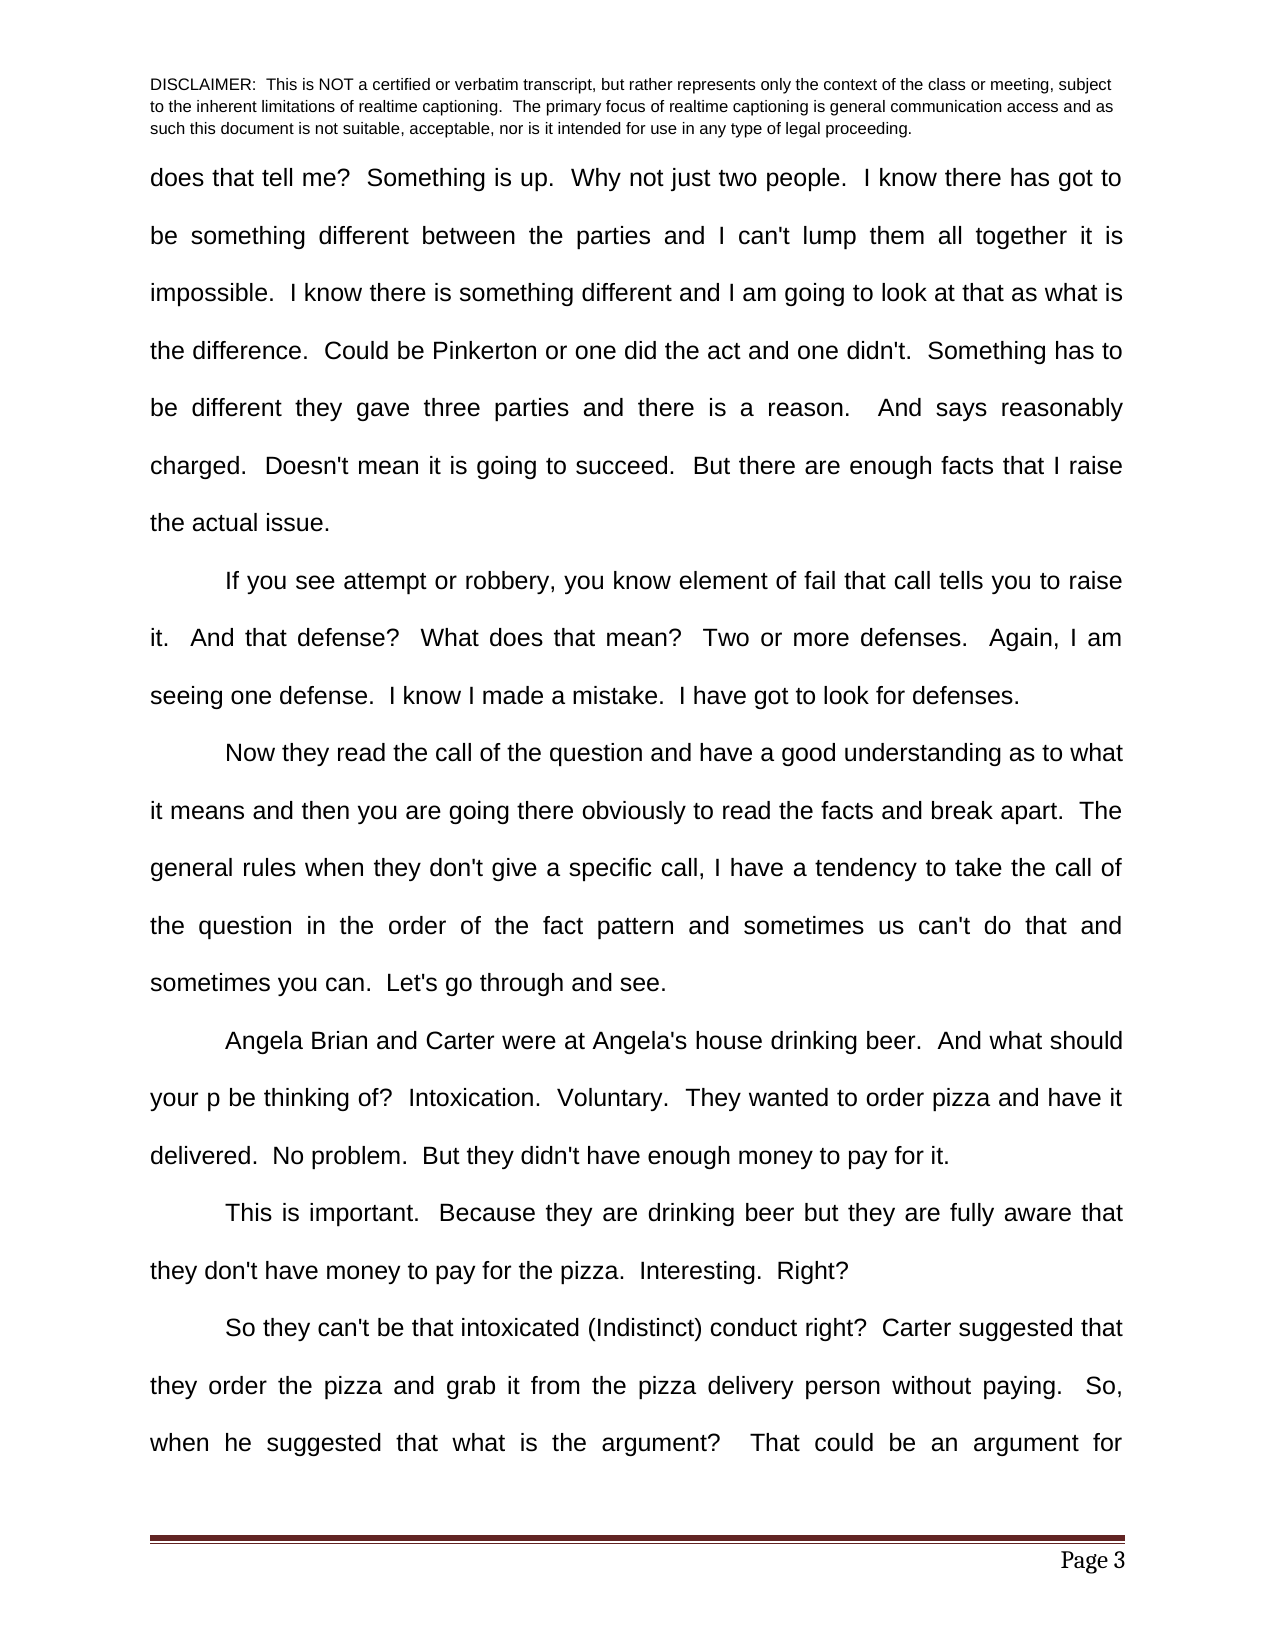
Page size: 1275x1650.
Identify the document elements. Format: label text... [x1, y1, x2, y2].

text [150, 163, 1125, 537]
text This is important. Because they are drinking beer but they are fully aware that they don't have money to pay for the pizza. Interesting. Right? [150, 1198, 1125, 1284]
text Now they read the call of the question and have a good understanding as to what it means and then you are going there obviously to read the facts and break apart. The general rules when they don't give a specific call, I have a tendency to take the call of the question in the order of the fact pattern and sometimes us can't do that and sometimes you can. Let's go through and see. [150, 738, 1125, 997]
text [150, 1313, 1125, 1457]
text Angela Brian and Carter were at Angela's house drinking beer. And what should your p be thinking of? Intoxication. Voluntary. They wanted to order pizza and have it delivered. No problem. But they didn't have enough money to pay for it. [150, 1026, 1125, 1169]
text If you see attempt or robbery, you know element of fail that call tells you to raise it. And that defense? What does that mean? Two or more defenses. Again, I am seeing one defense. I know I made a mistake. I have got to look for defenses. [150, 566, 1125, 709]
